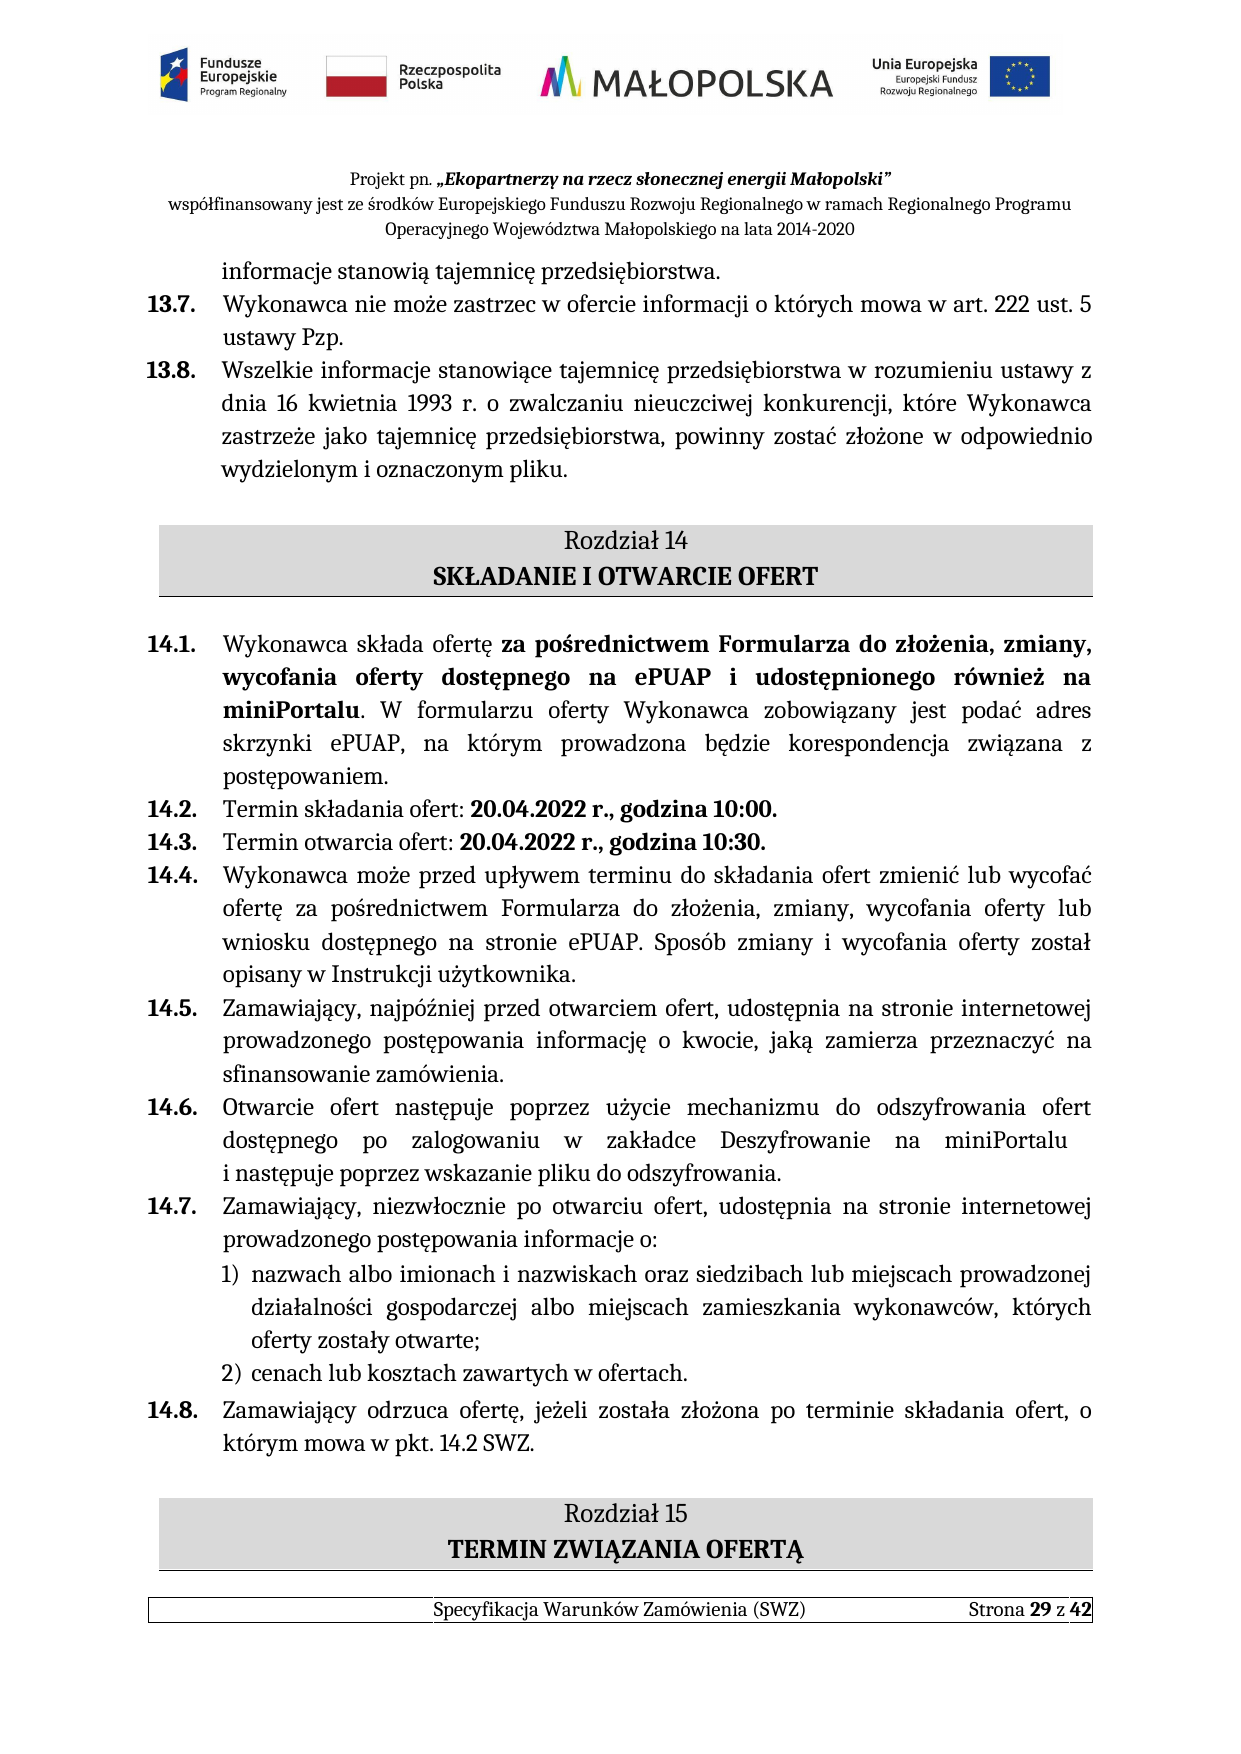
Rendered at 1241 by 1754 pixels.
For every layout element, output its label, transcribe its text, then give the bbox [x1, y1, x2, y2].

list Otwarcie ofert następuje poprzez użycie mechanizmu do odszyfrowania ofert dostępnego po zalogowaniu w zakładce Deszyfrowanie na miniPortalu i następuje poprzez wskazanie pliku do odszyfrowania. [148, 1092, 1093, 1187]
list nazwach albo imionach i nazwiskach oraz siedzibach lub miejscach prowadzonej działalności gospodarczej albo miejscach zamieszkania wykonawców, których oferty zostały otwarte; [221, 1260, 1093, 1354]
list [146, 257, 1093, 285]
picture [147, 34, 1063, 115]
list Wykonawca nie może zastrzec w ofercie informacji o których mowa w art. 222 ust. 5 ustawy Pzp. [148, 290, 1093, 351]
list Wszelkie informacje stanowiące tajemnicę przedsiębiorstwa w rozumieniu ustawy z dnia 16 kwietnia 1993 r. o zwalczaniu nieuczciwej konkurencji, które Wykonawca zastrzeże jako tajemnicę przedsiębiorstwa, powinny zostać złożone w odpowiednio wydzielonym i oznaczonym pliku. [146, 356, 1093, 483]
list Zamawiający, niezwłocznie po otwarciu ofert, udostępnia na stronie internetowej prowadzonego postępowania informacje o: [148, 1192, 1093, 1253]
list Termin otwarcia ofert: 20.04.2022 r., godzina 10:30. [148, 828, 1093, 857]
table_header Rozdział 15 TERMIN ZWIĄZANIA OFERTĄ [159, 1498, 1093, 1569]
table_header Rozdział 14 SKŁADANIE I OTWARCIE OFERT [159, 525, 1093, 596]
list Wykonawca składa ofertę za pośrednictwem Formularza do złożenia, zmiany, wycofania oferty dostępnego na ePUAP i udostępnionego również na miniPortalu. W formularzu oferty Wykonawca zobowiązany jest podać adres skrzynki ePUAP, na którym prowadzona będzie korespondencja związana z postępowaniem. [148, 630, 1093, 791]
list cenach lub kosztach zawartych w ofertach. [221, 1359, 1093, 1387]
list Termin składania ofert: 20.04.2022 r., godzina 10:00. [148, 795, 1093, 824]
list Zamawiający odrzuca ofertę, jeżeli została złożona po terminie składania ofert, o którym mowa w pkt. 14.2 SWZ. [148, 1396, 1093, 1458]
list Wykonawca może przed upływem terminu do składania ofert zmienić lub wycofać ofertę za pośrednictwem Formularza do złożenia, zmiany, wycofania oferty lub wniosku dostępnego na stronie ePUAP. Sposób zmiany i wycofania oferty został opisany w Instrukcji użytkownika. [148, 861, 1093, 989]
list Zamawiający, najpóźniej przed otwarciem ofert, udostępnia na stronie internetowej prowadzonego postępowania informację o kwocie, jaką zamierza przeznaczyć na sfinansowanie zamówienia. [148, 993, 1093, 1088]
